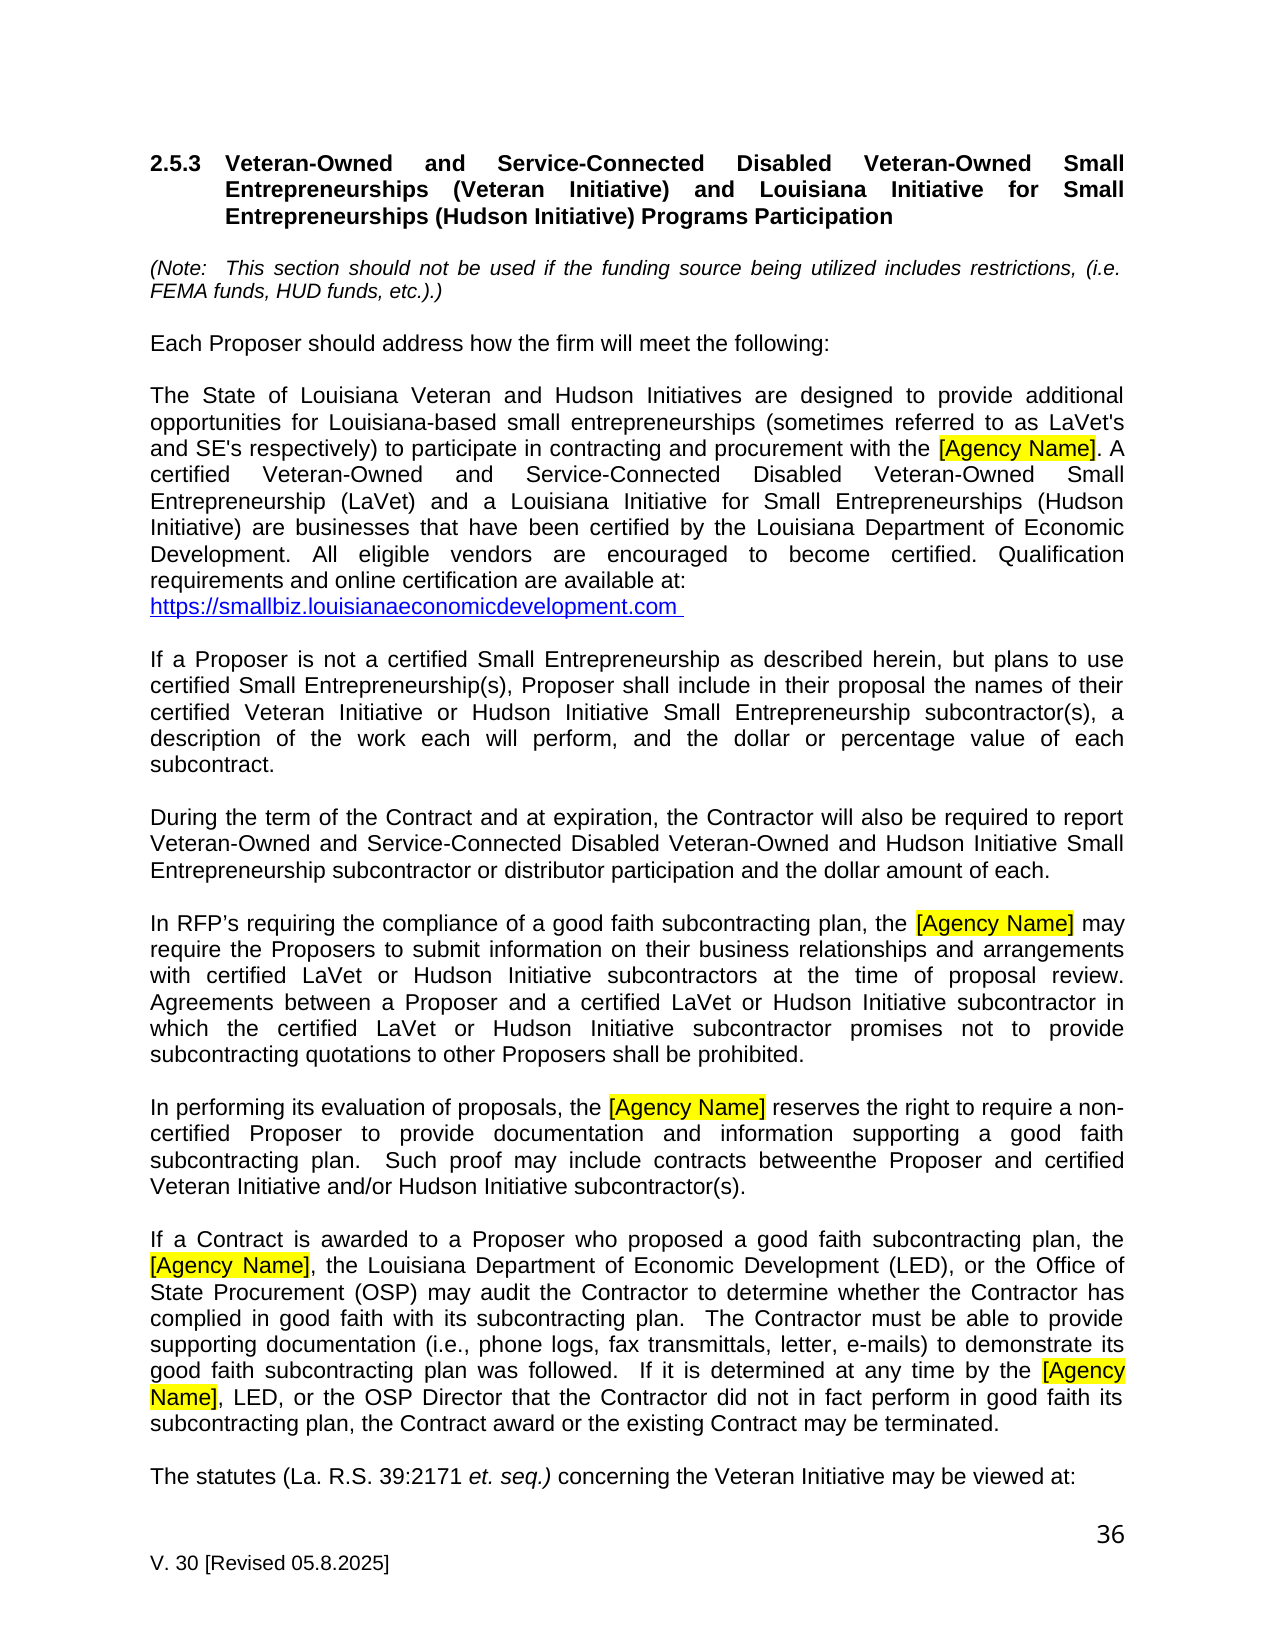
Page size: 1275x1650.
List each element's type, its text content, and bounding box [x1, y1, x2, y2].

text Each Proposer should address how the firm will meet the following: [150, 330, 1125, 356]
text (Note: This section should not be used if the funding source being utilized includes restrictions, (i.e. FEMA funds, HUD funds, etc.).) [150, 255, 1125, 303]
text In performing its evaluation of proposals, the [Agency Name] reserves the right to require a non-certified Proposer to provide documentation and information supporting a good faith subcontracting plan. Such proof may include contracts betweenthe Proposer and certified Veteran Initiative and/or Hudson Initiative subcontractor(s). [150, 1094, 1125, 1199]
text In RFP’s requiring the compliance of a good faith subcontracting plan, the [Agency Name] may require the Proposers to submit information on their business relationships and arrangements with certified LaVet or Hudson Initiative subcontractors at the time of proposal review. Agreements between a Proposer and a certified LaVet or Hudson Initiative subcontractor in which the certified LaVet or Hudson Initiative subcontractor promises not to provide subcontracting quotations to other Proposers shall be prohibited. [150, 909, 1125, 1068]
text https://smallbiz.louisianaeconomicdevelopment.com [150, 593, 1125, 619]
text During the term of the Contract and at expiration, the Contractor will also be required to report Veteran-Owned and Service-Connected Disabled Veteran-Owned and Hudson Initiative Small Entrepreneurship subcontractor or distributor participation and the dollar amount of each. [150, 804, 1125, 883]
text If a Contract is awarded to a Proposer who proposed a good faith subcontracting plan, the [Agency Name], the Louisiana Department of Economic Development (LED), or the Office of State Procurement (OSP) may audit the Contractor to determine whether the Contractor has complied in good faith with its subcontracting plan. The Contractor must be able to provide supporting documentation (i.e., phone logs, fax transmittals, letter, e-mails) to demonstrate its good faith subcontracting plan was followed. If it is determined at any time by the [Agency Name], LED, or the OSP Director that the Contractor did not in fact perform in good faith its subcontracting plan, the Contract award or the existing Contract may be terminated. [150, 1226, 1125, 1437]
text The statutes (La. R.S. 39:2171 et. seq.) concerning the Veteran Initiative may be viewed at: [150, 1463, 1125, 1489]
text If a Proposer is not a certified Small Entrepreneurship as described herein, but plans to use certified Small Entrepreneurship(s), Proposer shall include in their proposal the names of their certified Veteran Initiative or Hudson Initiative Small Entrepreneurship subcontractor(s), a description of the work each will perform, and the dollar or percentage value of each subcontract. [150, 646, 1125, 778]
subtitle 2.5.3 Veteran-Owned and Service-Connected Disabled Veteran-Owned Small Entrepreneurships (Veteran Initiative) and Louisiana Initiative for Small Entrepreneurships (Hudson Initiative) Programs Participation [150, 150, 1125, 229]
text The State of Louisiana Veteran and Hudson Initiatives are designed to provide additional opportunities for Louisiana-based small entrepreneurships (sometimes referred to as LaVet's and SE's respectively) to participate in contracting and procurement with the [Agency Name]. A certified Veteran-Owned and Service-Connected Disabled Veteran-Owned Small Entrepreneurship (LaVet) and a Louisiana Initiative for Small Entrepreneurships (Hudson Initiative) are businesses that have been certified by the Louisiana Department of Economic Development. All eligible vendors are encouraged to become certified. Qualification requirements and online certification are available at: [150, 382, 1125, 593]
